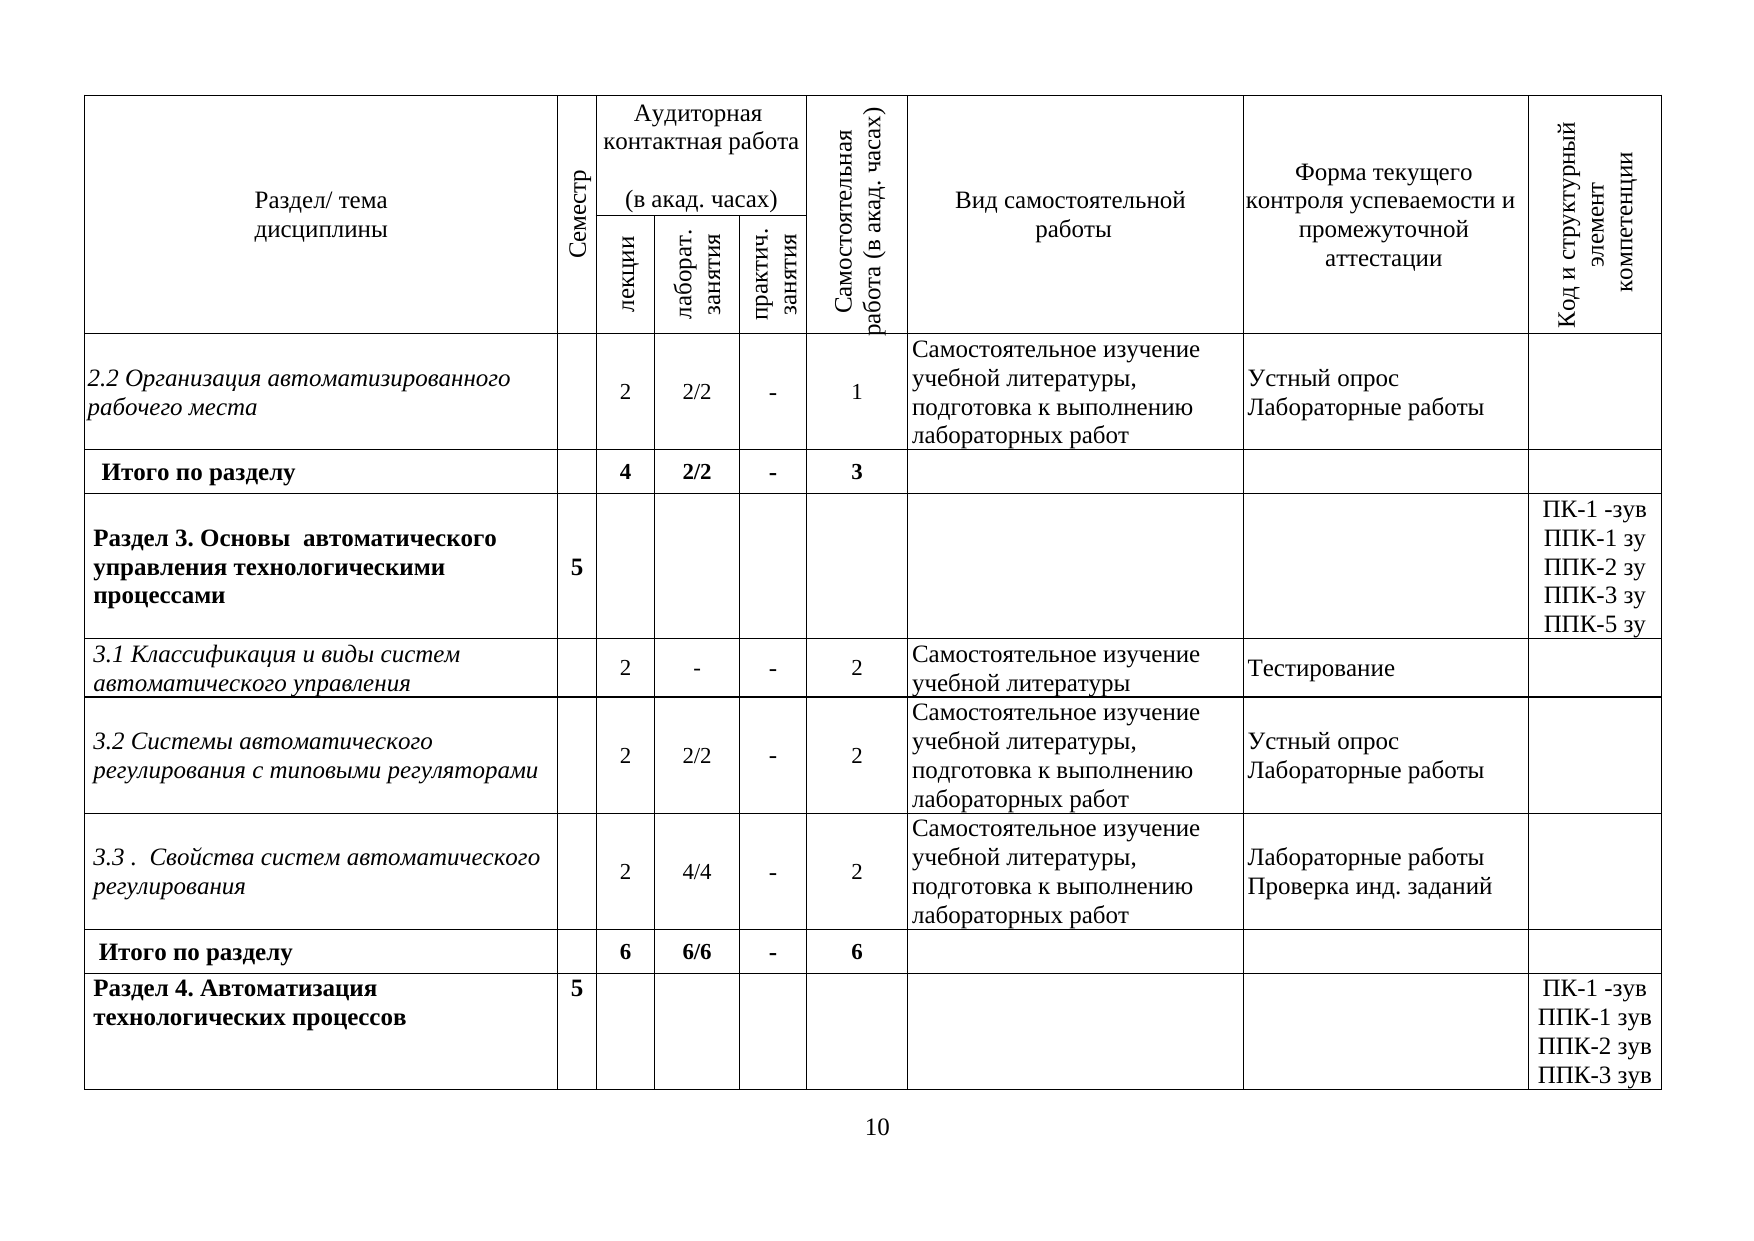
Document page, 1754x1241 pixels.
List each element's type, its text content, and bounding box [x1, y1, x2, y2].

table_cell Тестирование [1244, 639, 1528, 696]
table_cell 4 [597, 450, 654, 493]
table_cell [558, 639, 596, 696]
table_header Форма текущего контроля успеваемости и промежуточной аттестации [1244, 96, 1528, 333]
table_cell 2 [807, 814, 907, 928]
table_cell [597, 974, 654, 1088]
table_cell 2 [597, 639, 654, 696]
table_cell [1529, 698, 1661, 812]
table_cell [558, 334, 596, 449]
table_header Раздел/ тема дисциплины [85, 96, 557, 333]
table_cell [908, 930, 1243, 972]
table_cell [1244, 450, 1528, 493]
table_header Самостоятельная работа (в акад. часах) [807, 96, 907, 333]
table_cell Раздел 4. Автоматизация технологических процессов [85, 974, 557, 1088]
table_cell [807, 974, 907, 1088]
table_cell [908, 450, 1243, 493]
table_cell - [740, 450, 806, 493]
table_cell - [740, 814, 806, 928]
table_cell [807, 494, 907, 638]
table_cell - [740, 639, 806, 696]
table_cell 6 [807, 930, 907, 972]
table_cell 3 [807, 450, 907, 493]
table_cell Итого по разделу [85, 450, 557, 493]
table_cell Раздел 3. Основы автоматического управления технологическими процессами [85, 494, 557, 638]
table_cell [1244, 494, 1528, 638]
table_cell 4/4 [655, 814, 739, 928]
table_cell ПК-1 -зув ППК-1 зу ППК-2 зу ППК-3 зу ППК-5 зу [1529, 494, 1661, 638]
table_cell 2/2 [655, 698, 739, 812]
table_cell Самостоятельное изучение учебной литературы, подготовка к выполнению лабораторных работ [908, 334, 1243, 449]
table_cell 5 [558, 494, 596, 638]
table_cell [558, 698, 596, 812]
table_cell Самостоятельное изучение учебной литературы [908, 639, 1243, 696]
table_header Код и структурный элемент компетенции [1529, 96, 1661, 333]
table_cell Самостоятельное изучение учебной литературы, подготовка к выполнению лабораторных работ [908, 698, 1243, 812]
table_cell ПК-1 -зув ППК-1 зув ППК-2 зув ППК-3 зув ППК-4 зув ППК-5 зув [1529, 974, 1661, 1088]
table_cell [655, 974, 739, 1088]
table_cell 2 [597, 334, 654, 449]
table_cell Устный опрос Лабораторные работы [1244, 334, 1528, 449]
table_cell 3.2 Системы автоматического регулирования с типовыми регуляторами [85, 698, 557, 812]
table_cell - [655, 639, 739, 696]
table_cell 3.1 Классификация и виды систем автоматического управления [85, 639, 557, 696]
table_cell практич. занятия [740, 216, 806, 333]
table_cell [655, 494, 739, 638]
table_cell 2 [597, 698, 654, 812]
table_cell 6/6 [655, 930, 739, 972]
table_cell лаборат. занятия [655, 216, 739, 333]
table_cell 2/2 [655, 334, 739, 449]
table_cell - [740, 698, 806, 812]
table_cell 5 [558, 974, 596, 1088]
table_cell [597, 494, 654, 638]
table_cell Устный опрос Лабораторные работы [1244, 698, 1528, 812]
table_cell [1529, 639, 1661, 696]
table_cell [908, 974, 1243, 1088]
table_cell 2 [597, 814, 654, 928]
table_cell [1529, 334, 1661, 449]
table_cell [1529, 930, 1661, 972]
table_cell 3.3 . Свойства систем автоматического регулирования [85, 814, 557, 928]
table_cell 2.2 Организация автоматизированного рабочего места [85, 334, 557, 449]
table_cell 2 [807, 698, 907, 812]
table_cell Самостоятельное изучение учебной литературы, подготовка к выполнению лабораторных работ [908, 814, 1243, 928]
table_cell [558, 814, 596, 928]
table_cell [1529, 814, 1661, 928]
table_cell [1529, 450, 1661, 493]
table_cell - [740, 334, 806, 449]
table_cell [740, 494, 806, 638]
table_cell Итого по разделу [85, 930, 557, 972]
table_cell лекции [597, 216, 654, 333]
table_cell - [740, 930, 806, 972]
table_cell 6 [597, 930, 654, 972]
table_cell [1244, 974, 1528, 1088]
table_cell [558, 930, 596, 972]
table_cell Лабораторные работы Проверка инд. заданий [1244, 814, 1528, 928]
table_cell 1 [807, 334, 907, 449]
table_cell [1244, 930, 1528, 972]
table_header Семестр [558, 96, 596, 333]
table_cell [908, 494, 1243, 638]
table_header Аудиторная контактная работа (в акад. часах) [597, 96, 806, 215]
table_header Вид самостоятельной работы [908, 96, 1243, 333]
table_cell 2/2 [655, 450, 739, 493]
table_cell [740, 974, 806, 1088]
table_cell [558, 450, 596, 493]
table_cell 2 [807, 639, 907, 696]
